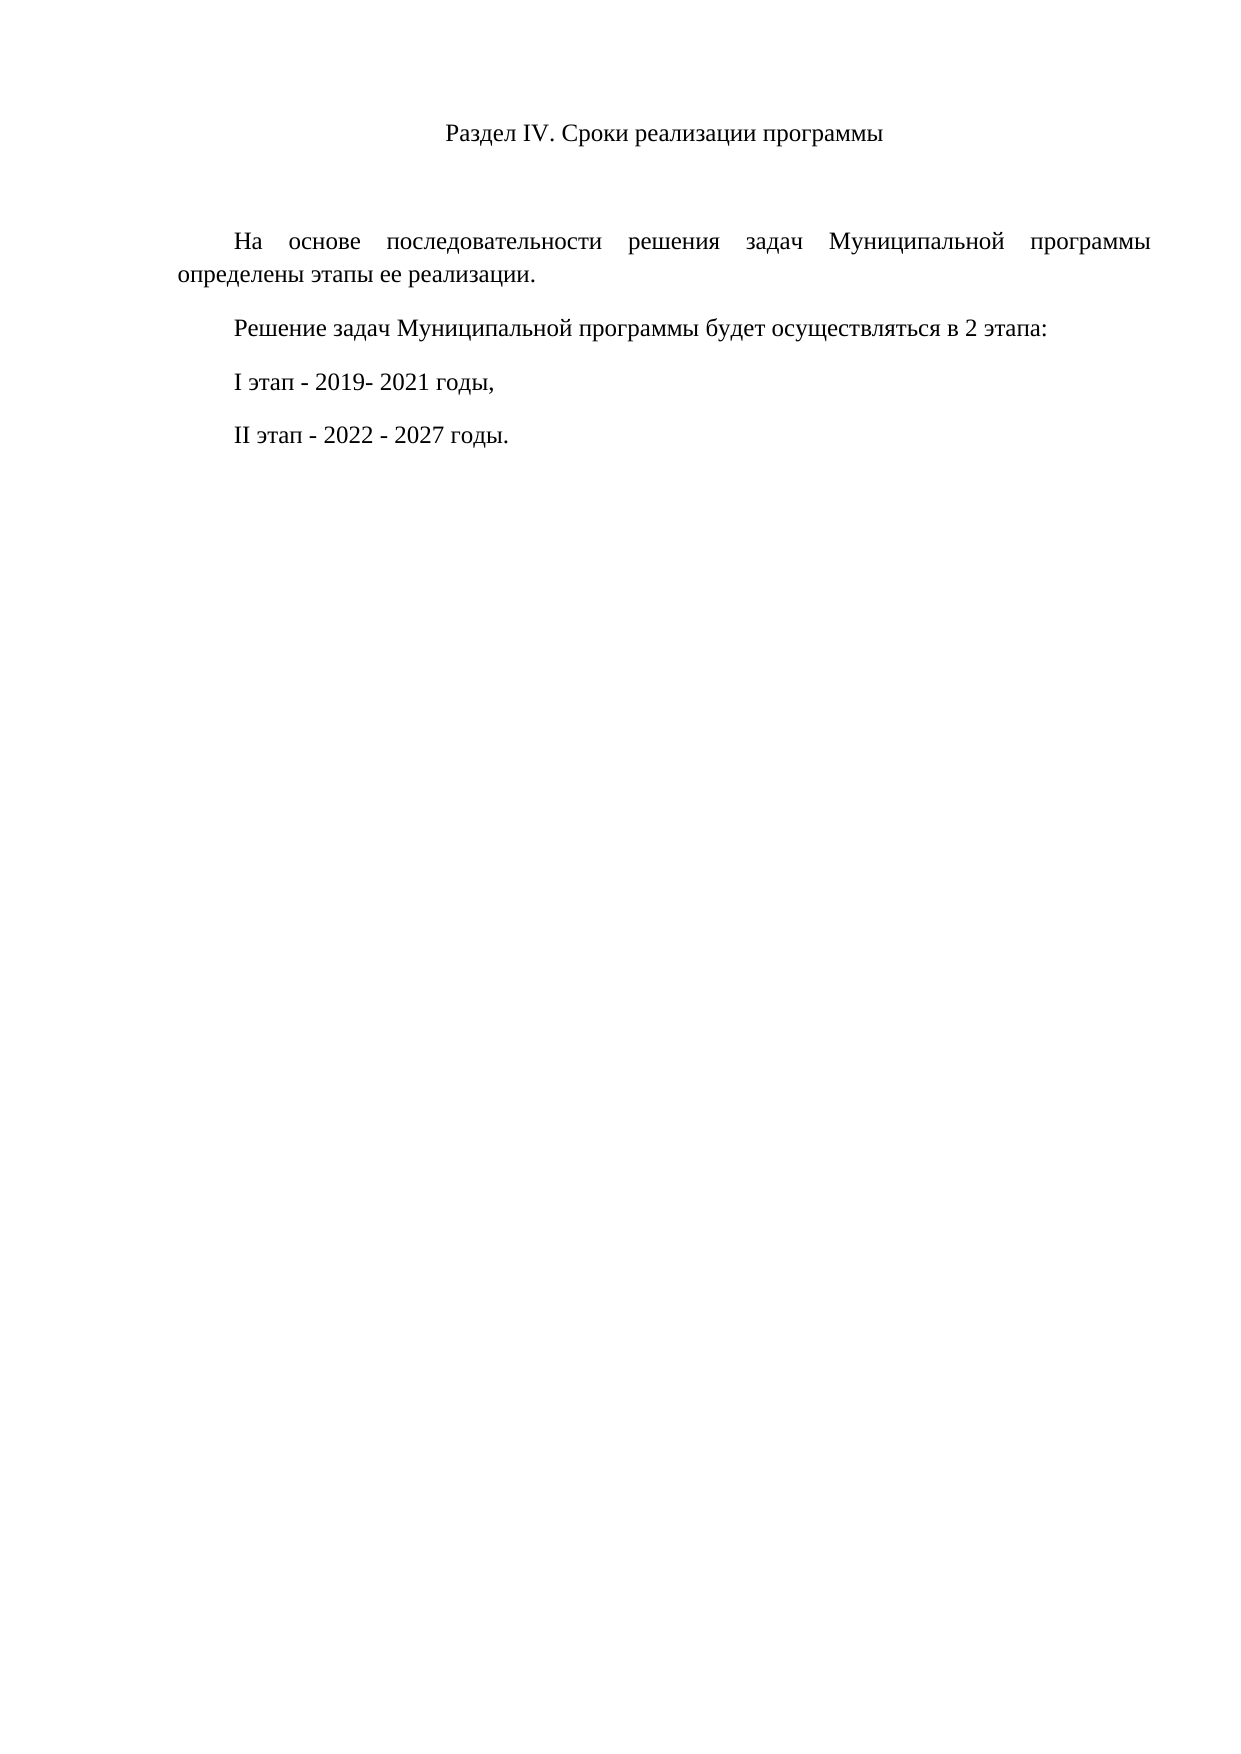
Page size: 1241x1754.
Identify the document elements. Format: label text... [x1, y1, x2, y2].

text На основе последовательности решения задач Муниципальной программы определены этапы ее реализации. [177, 226, 1152, 288]
text Раздел IV. Сроки реализации программы [177, 118, 1152, 147]
text II этап - 2022 - 2027 годы. [177, 420, 1152, 449]
text Решение задач Муниципальной программы будет осуществляться в 2 этапа: [177, 313, 1152, 341]
text I этап - 2019- 2021 годы, [177, 367, 1152, 395]
